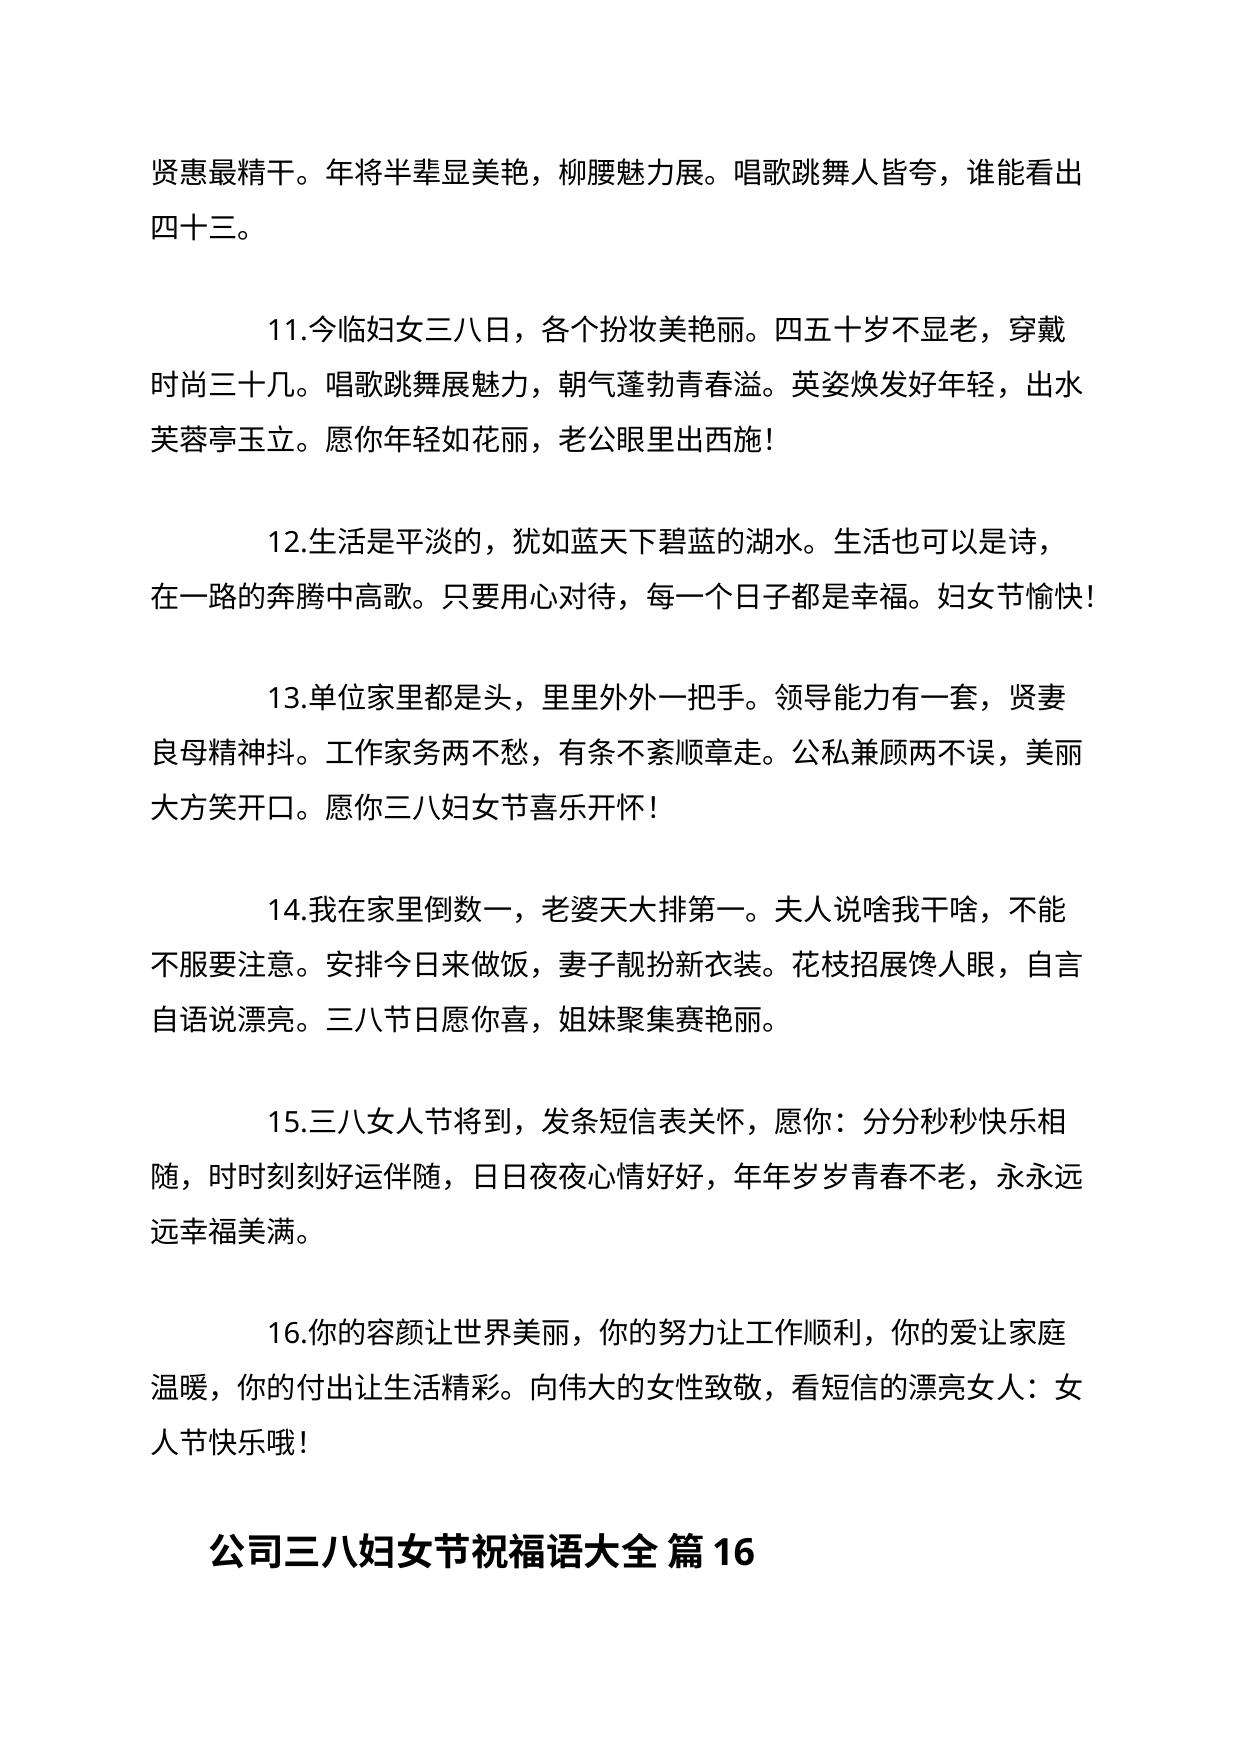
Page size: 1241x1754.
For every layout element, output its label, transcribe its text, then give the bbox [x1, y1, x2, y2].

text 14.我在家里倒数一，老婆天大排第一。夫人说啥我干啥，不能不服要注意。安排今日来做饭，妻子靓扮新衣装。花枝招展馋人眼，自言自语说漂亮。三八节日愿你喜，姐妹聚集赛艳丽。 [150, 887, 1090, 1039]
text 16.你的容颜让世界美丽，你的努力让工作顺利，你的爱让家庭温暖，你的付出让生活精彩。向伟大的女性致敬，看短信的漂亮女人：女人节快乐哦！ [150, 1310, 1090, 1462]
text 12.生活是平淡的，犹如蓝天下碧蓝的湖水。生活也可以是诗，在一路的奔腾中高歌。只要用心对待，每一个日子都是幸福。妇女节愉快！ [150, 518, 1090, 616]
text 公司三八妇女节祝福语大全 篇16 [150, 1522, 1090, 1576]
text 11.今临妇女三八日，各个扮妆美艳丽。四五十岁不显老，穿戴时尚三十几。唱歌跳舞展魅力，朝气蓬勃青春溢。英姿焕发好年轻，出水芙蓉亭玉立。愿你年轻如花丽，老公眼里出西施！ [150, 307, 1090, 459]
text 13.单位家里都是头，里里外外一把手。领导能力有一套，贤妻良母精神抖。工作家务两不愁，有条不紊顺章走。公私兼顾两不误，美丽大方笑开口。愿你三八妇女节喜乐开怀！ [150, 675, 1090, 827]
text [150, 150, 1090, 247]
text 15.三八女人节将到，发条短信表关怀，愿你：分分秒秒快乐相随，时时刻刻好运伴随，日日夜夜心情好好，年年岁岁青春不老，永永远远幸福美满。 [150, 1098, 1090, 1251]
